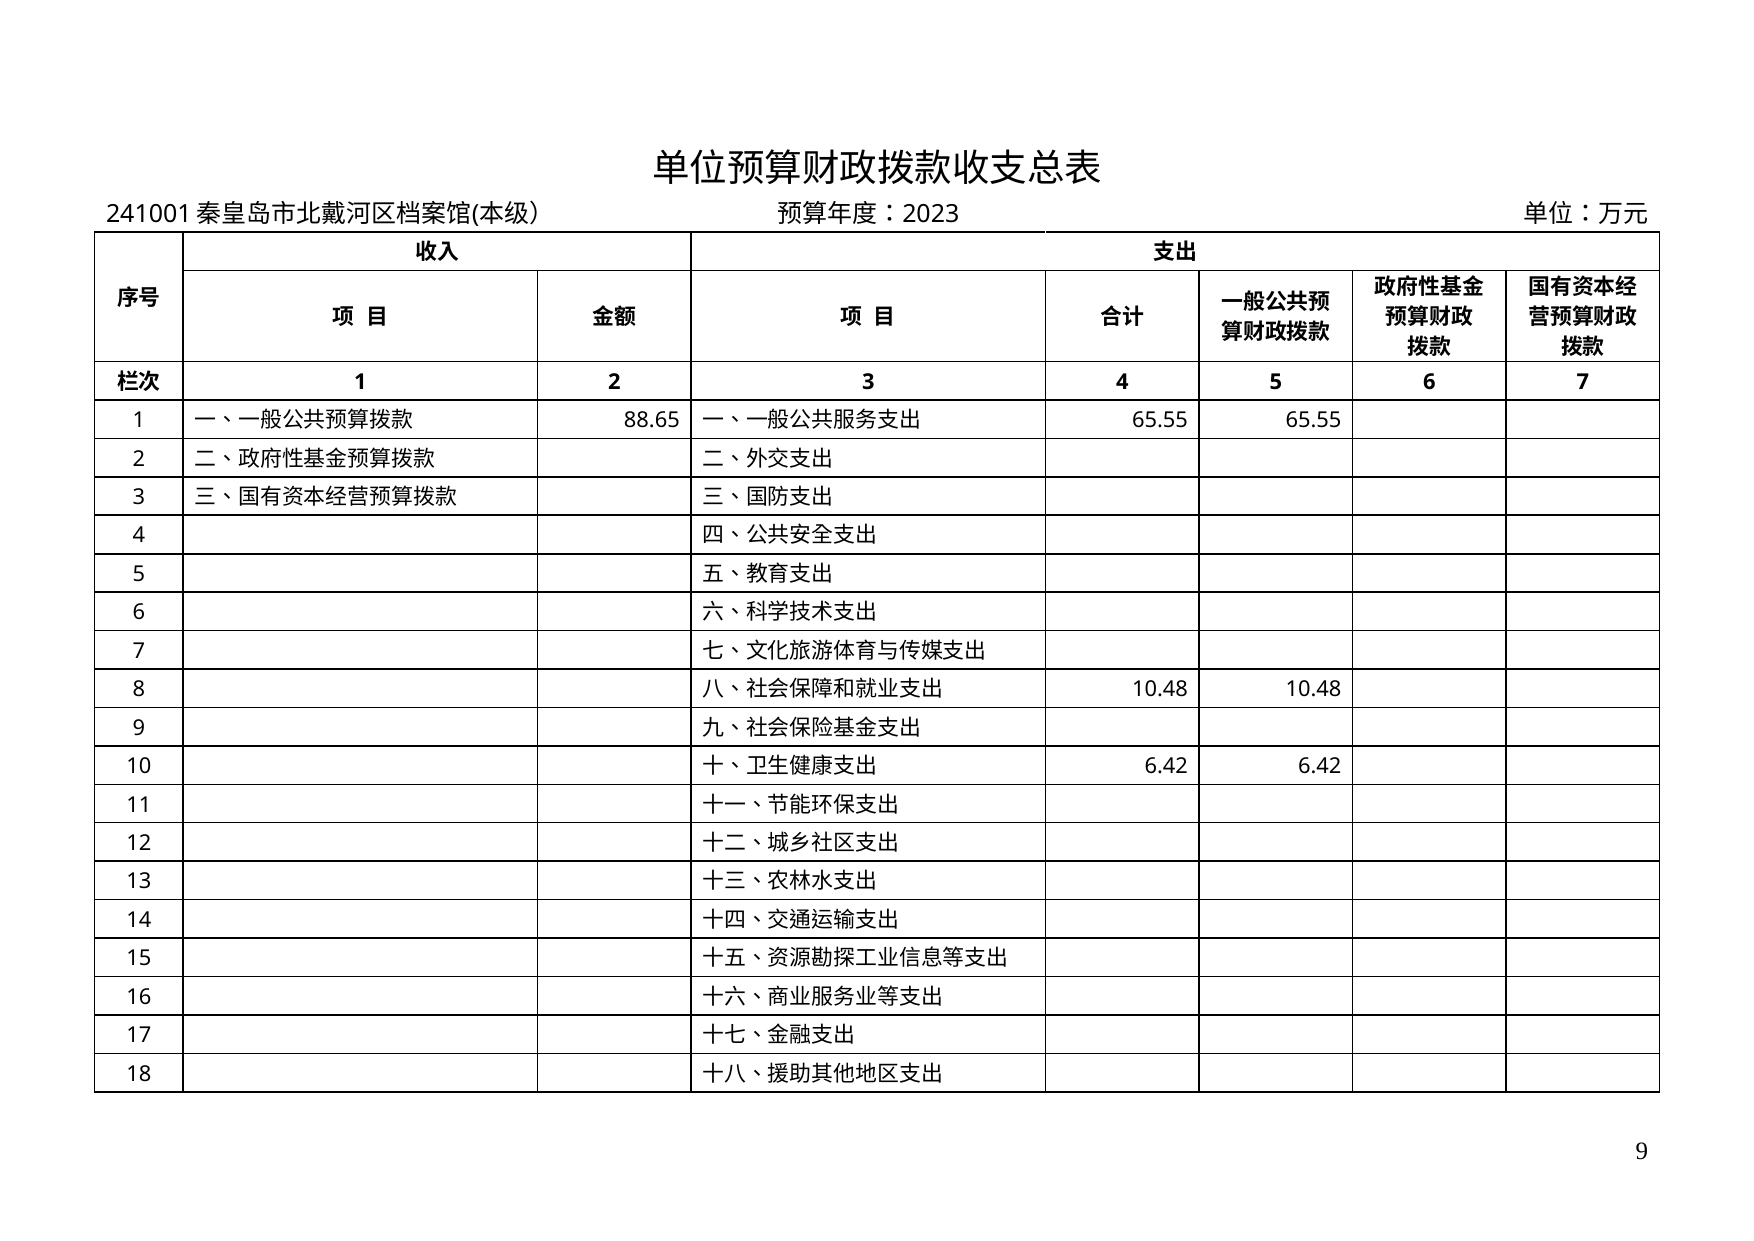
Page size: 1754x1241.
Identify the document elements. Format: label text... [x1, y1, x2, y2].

table_cell 5 [95, 555, 182, 591]
table_cell [1507, 785, 1659, 822]
table_cell [538, 785, 690, 822]
table_header 单位：万元 [1046, 195, 1659, 231]
table_cell [1046, 785, 1198, 822]
table_cell 金额 [538, 271, 690, 361]
table_cell 14 [95, 900, 182, 937]
table_cell 六、科学技术支出 [692, 593, 1045, 630]
table_cell 十四、交通运输支出 [692, 900, 1045, 937]
table_cell [1046, 977, 1198, 1014]
table_cell [1507, 516, 1659, 553]
table_cell 18 [95, 1054, 182, 1091]
table_cell [1046, 593, 1198, 630]
table_cell [184, 555, 537, 591]
table_cell [1046, 439, 1198, 476]
table_cell 13 [95, 862, 182, 899]
table_cell [1353, 593, 1505, 630]
table_cell 十、卫生健康支出 [692, 747, 1045, 783]
table_cell 十七、金融支出 [692, 1016, 1045, 1052]
table_cell [1353, 939, 1505, 976]
table_cell [1507, 862, 1659, 899]
table_cell [1200, 708, 1352, 745]
table_cell [1353, 401, 1505, 437]
table_cell 政府性基金预算财政 拨款 [1353, 271, 1505, 361]
table_cell [1507, 900, 1659, 937]
table_cell [1046, 823, 1198, 860]
table_cell [1507, 977, 1659, 1014]
table_cell 十三、农林水支出 [692, 862, 1045, 899]
table_cell [1046, 1054, 1198, 1091]
table_cell [184, 708, 537, 745]
table_cell [1353, 823, 1505, 860]
table_cell 1 [95, 401, 182, 437]
table_cell 16 [95, 977, 182, 1014]
table_cell 八、社会保障和就业支出 [692, 670, 1045, 707]
table_cell 88.65 [538, 401, 690, 437]
table_cell [184, 631, 537, 668]
table_cell [1353, 670, 1505, 707]
table_cell 三、国防支出 [692, 478, 1045, 514]
table_cell [1046, 555, 1198, 591]
table_cell 4 [95, 516, 182, 553]
table_cell 6.42 [1200, 747, 1352, 783]
table_header 241001秦皇岛市北戴河区档案馆(本级） [95, 195, 690, 231]
table_cell 10 [95, 747, 182, 783]
table_cell 6.42 [1046, 747, 1198, 783]
table_cell [1507, 939, 1659, 976]
table_cell [1046, 900, 1198, 937]
table_cell [538, 977, 690, 1014]
table_cell [1046, 516, 1198, 553]
table_cell [1200, 977, 1352, 1014]
table_cell 二、外交支出 [692, 439, 1045, 476]
table_cell [1353, 1054, 1505, 1091]
table_cell 国有资本经营预算财政拨款 [1507, 271, 1659, 361]
table_cell [1353, 900, 1505, 937]
table_cell [1507, 478, 1659, 514]
table_cell 12 [95, 823, 182, 860]
table_cell [184, 670, 537, 707]
table_cell 支出 [692, 233, 1659, 270]
table_cell 一、一般公共预算拨款 [184, 401, 537, 437]
table_cell [1353, 977, 1505, 1014]
text 单位预算财政拨款收支总表 [106, 142, 1648, 193]
table_cell [1200, 823, 1352, 860]
table_cell 栏次 [95, 362, 182, 399]
table_cell 5 [1200, 362, 1352, 399]
table_cell [538, 747, 690, 783]
table_cell 17 [95, 1016, 182, 1052]
table_cell 项 目 [184, 271, 537, 361]
table_cell 1 [184, 362, 537, 399]
table_cell 十一、节能环保支出 [692, 785, 1045, 822]
table_cell 65.55 [1046, 401, 1198, 437]
table_cell 合计 [1046, 271, 1198, 361]
table_cell 二、政府性基金预算拨款 [184, 439, 537, 476]
table_cell [538, 900, 690, 937]
table_cell 十二、城乡社区支出 [692, 823, 1045, 860]
table_cell 6 [95, 593, 182, 630]
table_cell [1507, 1054, 1659, 1091]
table_cell 2 [538, 362, 690, 399]
table_cell [1353, 785, 1505, 822]
table_cell 序号 [95, 233, 182, 361]
table_cell [1046, 478, 1198, 514]
table_cell 3 [692, 362, 1045, 399]
table_cell 10.48 [1046, 670, 1198, 707]
table_cell [538, 516, 690, 553]
table_cell [1200, 785, 1352, 822]
table_cell [184, 747, 537, 783]
table_cell 十八、援助其他地区支出 [692, 1054, 1045, 1091]
table_cell [1507, 670, 1659, 707]
table_cell 4 [1046, 362, 1198, 399]
table_cell [1507, 747, 1659, 783]
table_cell [538, 1054, 690, 1091]
table_cell [1353, 708, 1505, 745]
table_cell [1353, 747, 1505, 783]
table_cell 七、文化旅游体育与传媒支出 [692, 631, 1045, 668]
table_cell [184, 900, 537, 937]
table_cell 11 [95, 785, 182, 822]
table_cell [538, 439, 690, 476]
table_cell [1046, 1016, 1198, 1052]
table_cell [1353, 478, 1505, 514]
table_cell [538, 939, 690, 976]
table_cell [1507, 631, 1659, 668]
table_cell [1200, 439, 1352, 476]
table_cell [184, 593, 537, 630]
table_cell [538, 478, 690, 514]
table_cell [1353, 439, 1505, 476]
table_cell 9 [95, 708, 182, 745]
table_cell [1200, 555, 1352, 591]
table_cell [1200, 516, 1352, 553]
table_header 预算年度：2023 [692, 195, 1045, 231]
table_cell [538, 593, 690, 630]
table_cell 7 [1507, 362, 1659, 399]
table_cell 一、一般公共服务支出 [692, 401, 1045, 437]
table_cell [538, 555, 690, 591]
table_cell [1200, 862, 1352, 899]
table_cell [1046, 939, 1198, 976]
table_cell [184, 1016, 537, 1052]
table_cell [1200, 900, 1352, 937]
table_cell 五、教育支出 [692, 555, 1045, 591]
table_cell [538, 1016, 690, 1052]
table_cell [184, 785, 537, 822]
table_cell [538, 823, 690, 860]
table_cell [1046, 862, 1198, 899]
table_cell [1353, 1016, 1505, 1052]
table_cell [184, 977, 537, 1014]
table_cell [184, 1054, 537, 1091]
table_cell 十五、资源勘探工业信息等支出 [692, 939, 1045, 976]
table_cell [1200, 1054, 1352, 1091]
table_cell [1353, 862, 1505, 899]
table_cell [1507, 708, 1659, 745]
table_cell [538, 670, 690, 707]
table_cell [1507, 401, 1659, 437]
table_cell [1200, 939, 1352, 976]
table_cell 10.48 [1200, 670, 1352, 707]
table_cell 8 [95, 670, 182, 707]
table_cell [1200, 1016, 1352, 1052]
table_cell [1200, 593, 1352, 630]
table_cell [184, 862, 537, 899]
table_cell 十六、商业服务业等支出 [692, 977, 1045, 1014]
table_cell 三、国有资本经营预算拨款 [184, 478, 537, 514]
table_cell [1507, 555, 1659, 591]
table_cell [1507, 1016, 1659, 1052]
table_cell [184, 939, 537, 976]
table_cell [538, 631, 690, 668]
table_cell 项 目 [692, 271, 1045, 361]
table_cell [1353, 631, 1505, 668]
table_cell [1507, 823, 1659, 860]
table_cell 15 [95, 939, 182, 976]
table_cell [1046, 631, 1198, 668]
table_cell [1507, 439, 1659, 476]
table_cell [1353, 555, 1505, 591]
table_cell 2 [95, 439, 182, 476]
table_cell 65.55 [1200, 401, 1352, 437]
table_cell 6 [1353, 362, 1505, 399]
table_cell [1200, 478, 1352, 514]
table_cell [184, 823, 537, 860]
table_cell [1200, 631, 1352, 668]
table_cell 一般公共预算财政拨款 [1200, 271, 1352, 361]
table_cell [1046, 708, 1198, 745]
table_cell [538, 708, 690, 745]
table_cell 收入 [184, 233, 690, 270]
table_cell 7 [95, 631, 182, 668]
table_cell 3 [95, 478, 182, 514]
table_cell [1353, 516, 1505, 553]
table_cell [184, 516, 537, 553]
table_cell [538, 862, 690, 899]
table_cell 九、社会保险基金支出 [692, 708, 1045, 745]
table_cell 四、公共安全支出 [692, 516, 1045, 553]
table_cell [1507, 593, 1659, 630]
